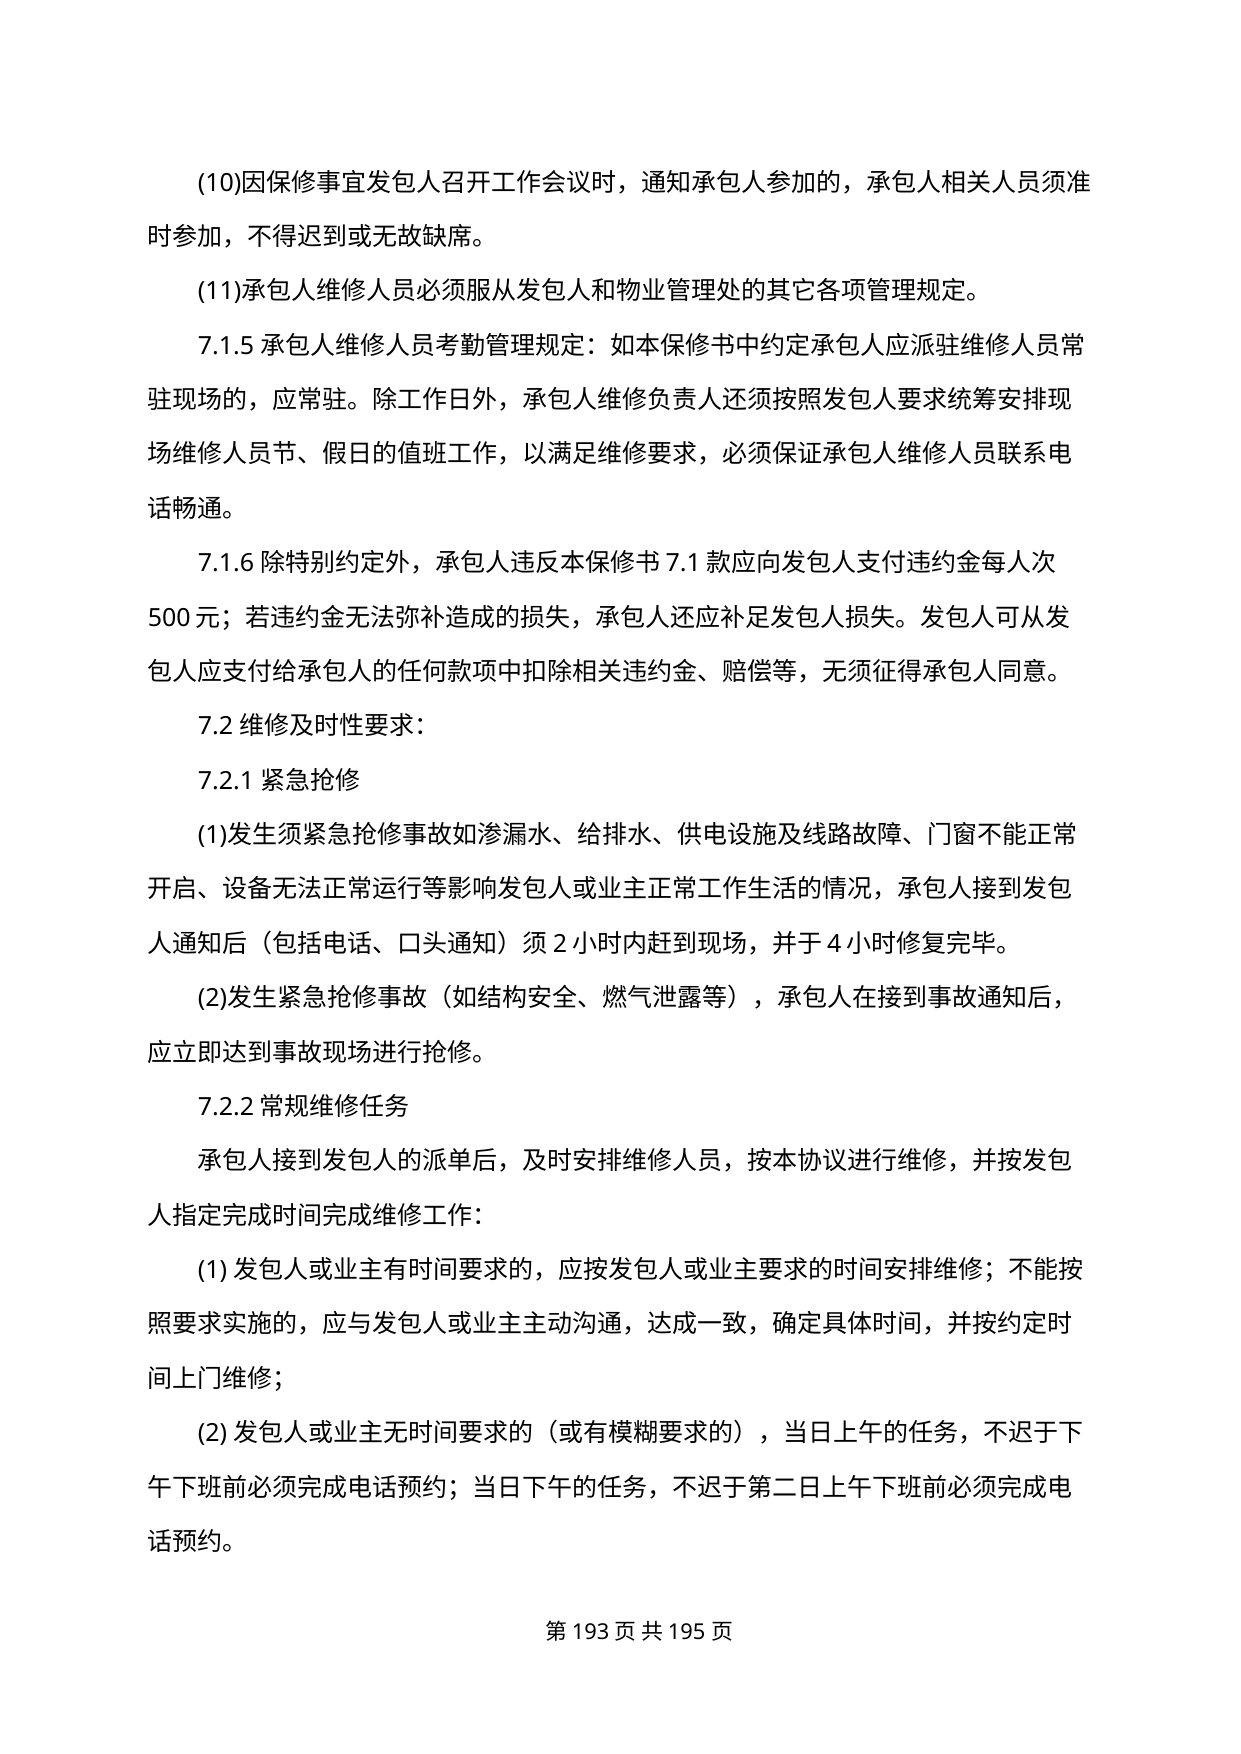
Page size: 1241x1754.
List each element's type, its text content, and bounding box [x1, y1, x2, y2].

text 7.2 维修及时性要求： [148, 706, 1093, 742]
text (10)因保修事宜发包人召开工作会议时，通知承包人参加的，承包人相关人员须准时参加，不得迟到或无故缺席。 [148, 162, 1093, 253]
text (1)发生须紧急抢修事故如渗漏水、给排水、供电设施及线路故障、门窗不能正常开启、设备无法正常运行等影响发包人或业主正常工作生活的情况，承包人接到发包人通知后（包括电话、口头通知）须2小时内赶到现场，并于4小时修复完毕。 [148, 814, 1093, 959]
text 7.2.2常规维修任务 [148, 1086, 1093, 1123]
text (2)发生紧急抢修事故（如结构安全、燃气泄露等），承包人在接到事故通知后，应立即达到事故现场进行抢修。 [148, 978, 1093, 1068]
text 7.1.5 承包人维修人员考勤管理规定：如本保修书中约定承包人应派驻维修人员常驻现场的，应常驻。除工作日外，承包人维修负责人还须按照发包人要求统筹安排现场维修人员节、假日的值班工作，以满足维修要求，必须保证承包人维修人员联系电话畅通。 [148, 325, 1093, 524]
text 7.1.6 除特别约定外，承包人违反本保修书7.1款应向发包人支付违约金每人次500元；若违约金无法弥补造成的损失，承包人还应补足发包人损失。发包人可从发包人应支付给承包人的任何款项中扣除相关违约金、赔偿等，无须征得承包人同意。 [148, 543, 1093, 688]
text (2) 发包人或业主无时间要求的（或有模糊要求的），当日上午的任务，不迟于下午下班前必须完成电话预约；当日下午的任务，不迟于第二日上午下班前必须完成电话预约。 [148, 1413, 1093, 1558]
text 承包人接到发包人的派单后，及时安排维修人员，按本协议进行维修，并按发包人指定完成时间完成维修工作： [148, 1141, 1093, 1231]
text (1) 发包人或业主有时间要求的，应按发包人或业主要求的时间安排维修；不能按照要求实施的，应与发包人或业主主动沟通，达成一致，确定具体时间，并按约定时间上门维修； [148, 1249, 1093, 1394]
text (11)承包人维修人员必须服从发包人和物业管理处的其它各项管理规定。 [148, 271, 1093, 307]
text 7.2.1 紧急抢修 [148, 760, 1093, 796]
